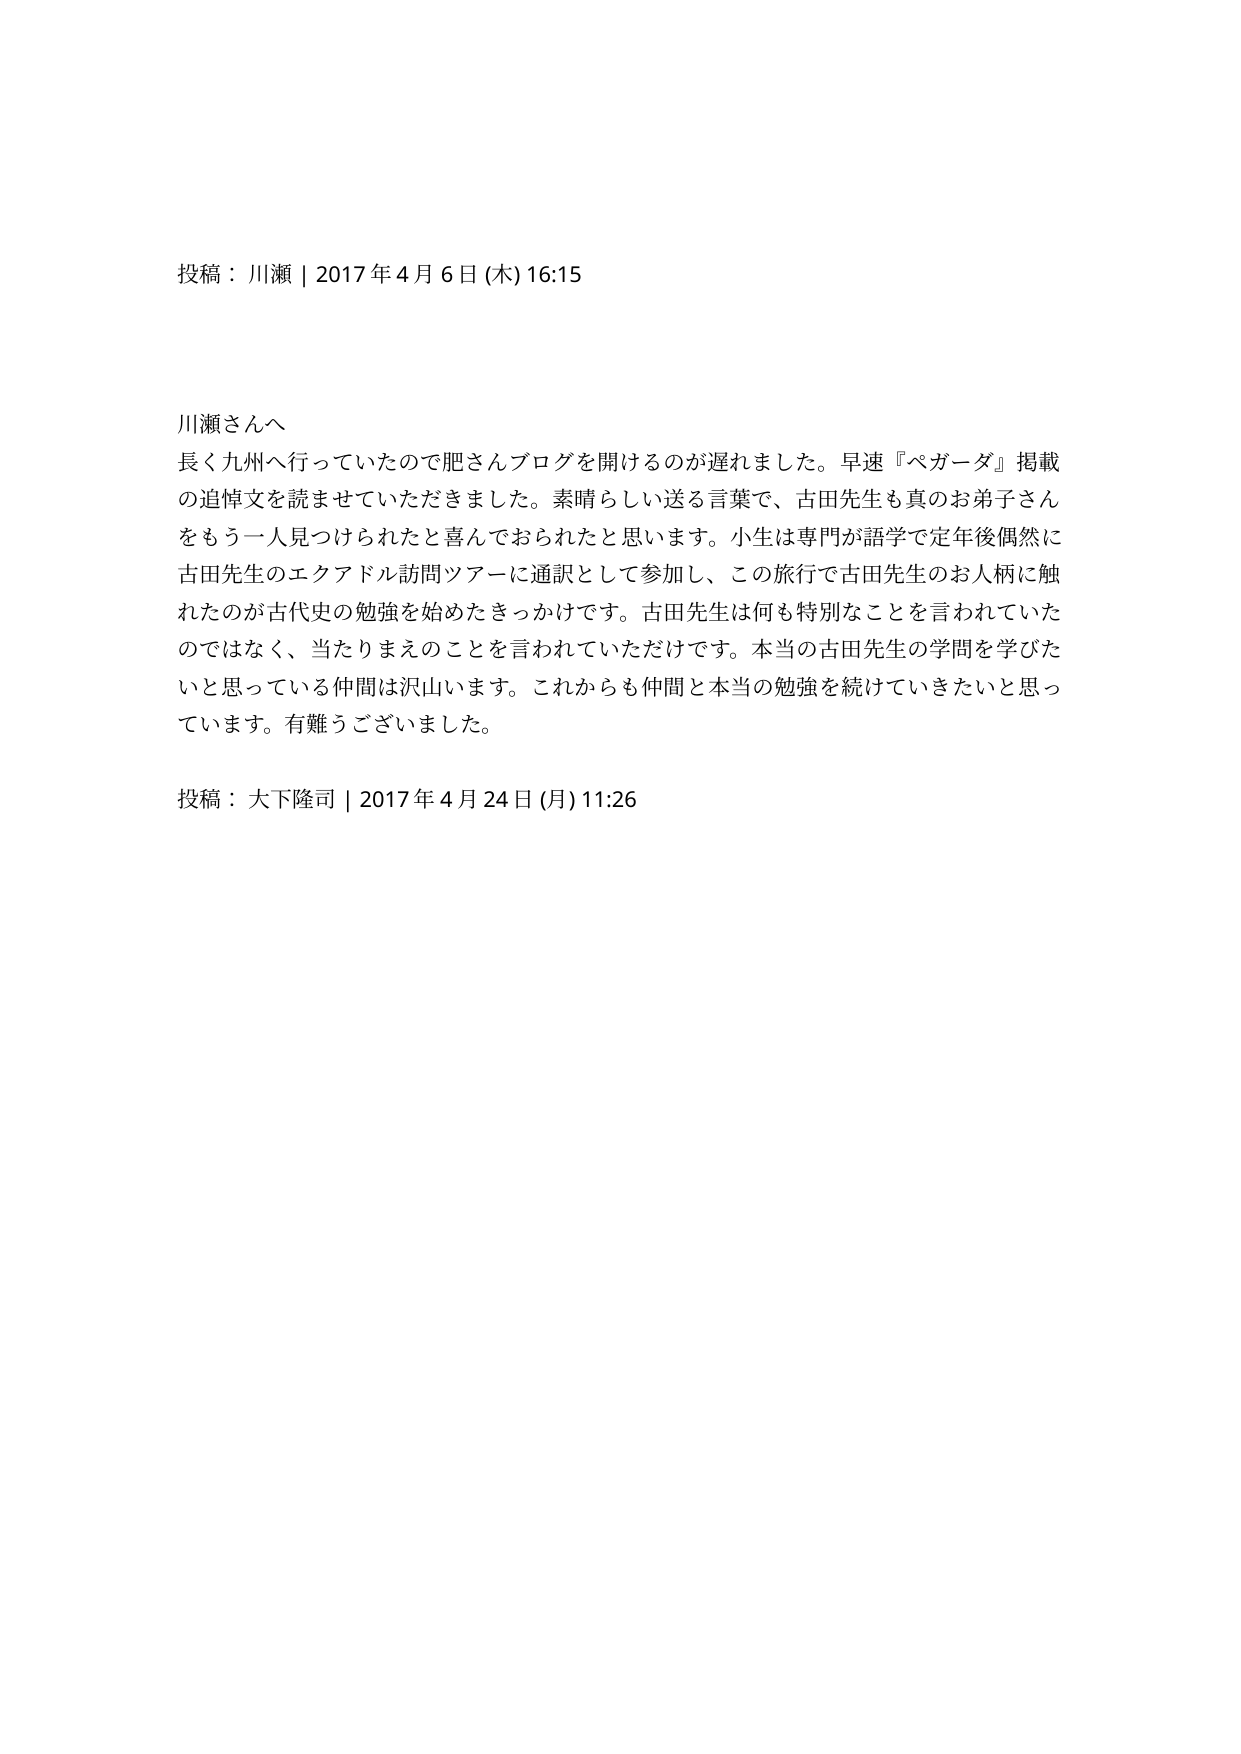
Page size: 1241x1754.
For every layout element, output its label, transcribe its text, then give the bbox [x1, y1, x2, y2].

text 長く九州へ行っていたので肥さんブログを開けるのが遅れました。早速『ペガーダ』掲載の追悼文を読ませていただきました。素晴らしい送る言葉で、古田先生も真のお弟子さんをもう一人見つけられたと喜んでおられたと思います。小生は専門が語学で定年後偶然に古田先生のエクアドル訪問ツアーに通訳として参加し、この旅行で古田先生のお人柄に触れたのが古代史の勉強を始めたきっかけです。古田先生は何も特別なことを言われていたのではなく、当たりまえのことを言われていただけです。本当の古田先生の学問を学びたいと思っている仲間は沢山います。これからも仲間と本当の勉強を続けていきたいと思っています。有難うございました。 [177, 442, 1063, 742]
text 川瀬さんへ [177, 404, 1063, 442]
text 投稿： 大下隆司 | 2017年4月24日 (月) 11:26 [177, 779, 1063, 817]
text 投稿： 川瀬 | 2017年4月 6日 (木) 16:15 [177, 254, 1063, 292]
